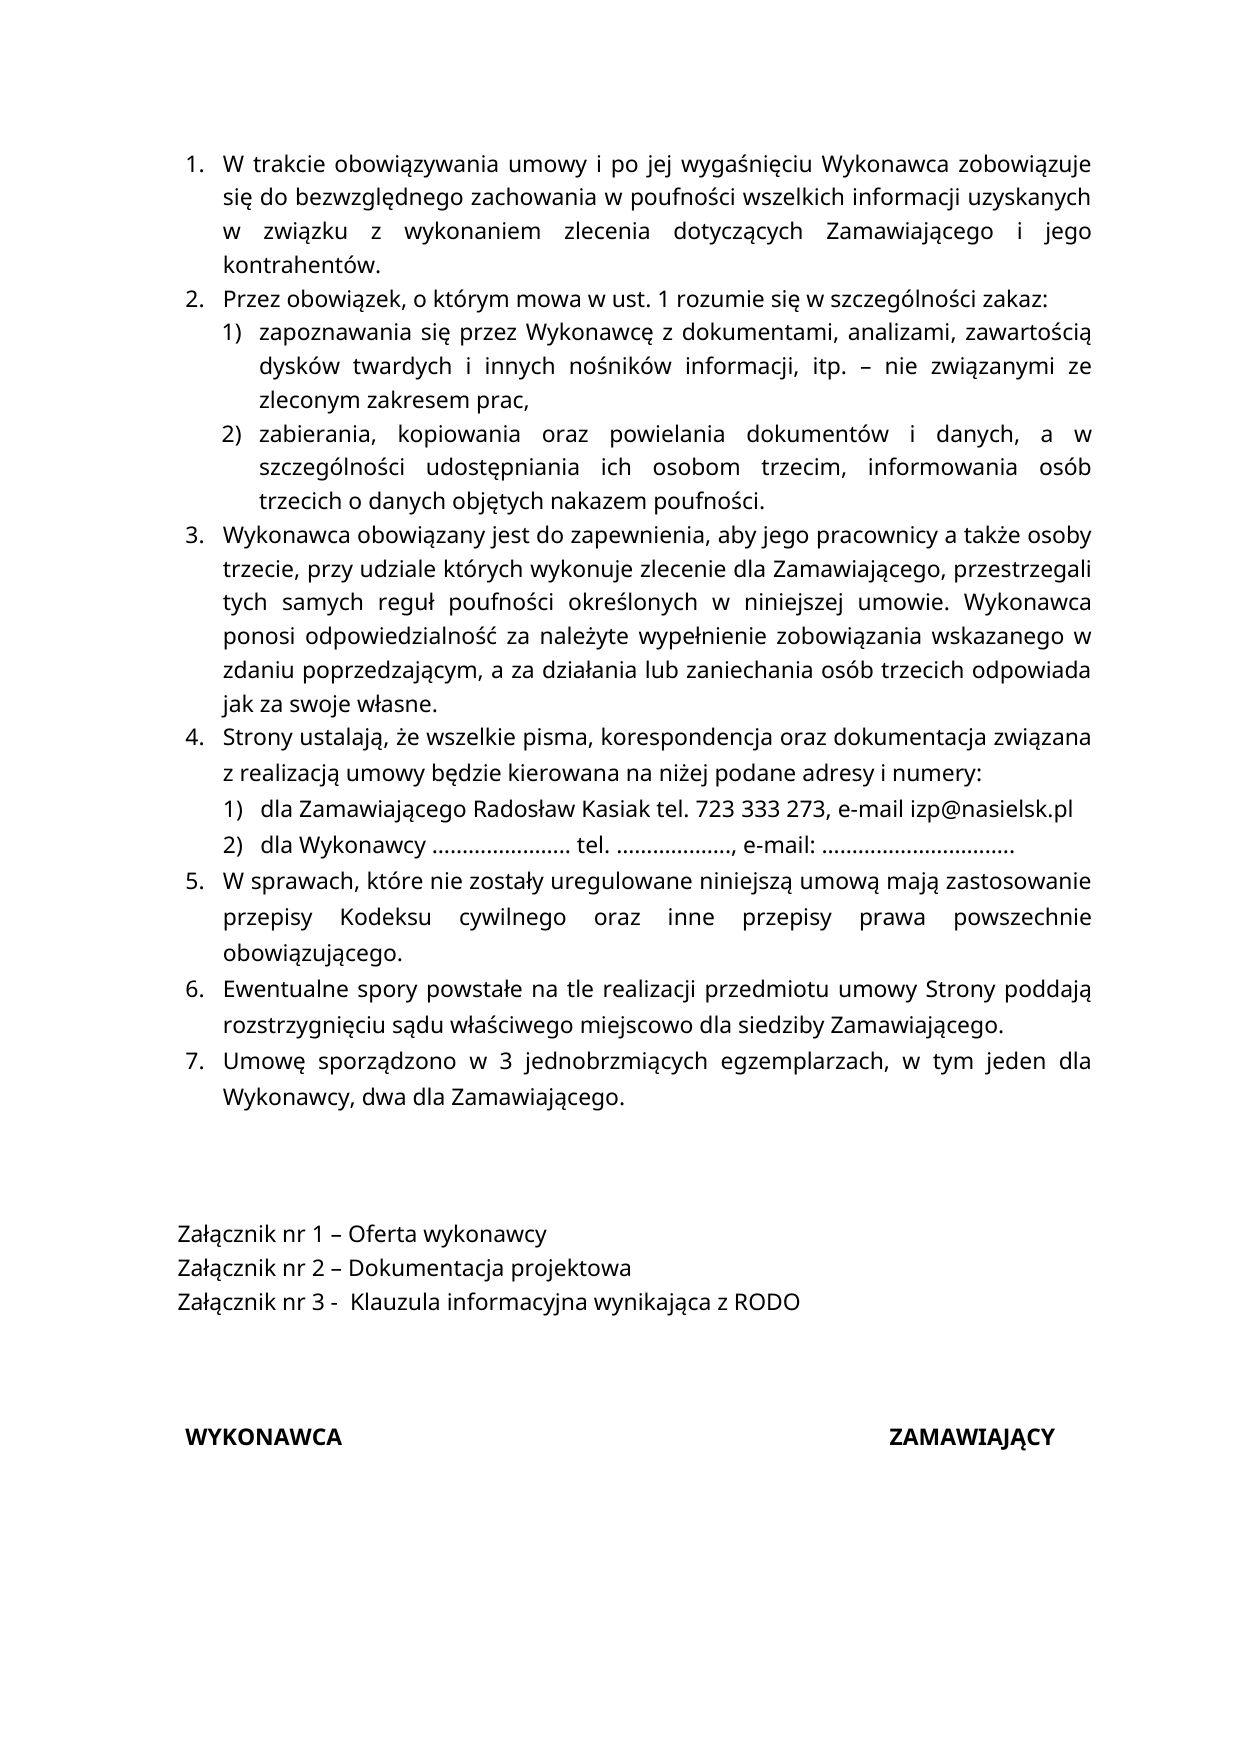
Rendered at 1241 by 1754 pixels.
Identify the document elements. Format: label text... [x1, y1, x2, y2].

list dla Zamawiającego Radosław Kasiak tel. 723 333 273, e-mail izp@nasielsk.pl [223, 793, 1093, 824]
list dla Wykonawcy ………………….. tel. ………………., e-mail: ………………………….. [223, 829, 1093, 860]
list Przez obowiązek, o którym mowa w ust. 1 rozumie się w szczególności zakaz: [185, 283, 1093, 314]
text Załącznik nr 3 - Klauzula informacyjna wynikająca z RODO [177, 1285, 1093, 1317]
list Wykonawca obowiązany jest do zapewnienia, aby jego pracownicy a także osoby trzecie, przy udziale których wykonuje zlecenie dla Zamawiającego, przestrzegali tych samych reguł poufności określonych w niniejszej umowie. Wykonawca ponosi odpowiedzialność za należyte wypełnienie zobowiązania wskazanego w zdaniu poprzedzającym, a za działania lub zaniechania osób trzecich odpowiada jak za swoje własne. [185, 519, 1093, 719]
list zabierania, kopiowania oraz powielania dokumentów i danych, a w szczególności udostępniania ich osobom trzecim, informowania osób trzecich o danych objętych nakazem poufności. [221, 418, 1093, 516]
list Załącznik nr 2 – Dokumentacja projektowa [177, 1252, 1093, 1283]
list Strony ustalają, że wszelkie pisma, korespondencja oraz dokumentacja związana z realizacją umowy będzie kierowana na niżej podane adresy i numery: [185, 721, 1093, 788]
list zapoznawania się przez Wykonawcę z dokumentami, analizami, zawartością dysków twardych i innych nośników informacji, itp. – nie związanymi ze zleconym zakresem prac, [221, 316, 1093, 415]
list W trakcie obowiązywania umowy i po jej wygaśnięciu Wykonawca zobowiązuje się do bezwzględnego zachowania w poufności wszelkich informacji uzyskanych w związku z wykonaniem zlecenia dotyczących Zamawiającego i jego kontrahentów. [185, 148, 1093, 280]
list W sprawach, które nie zostały uregulowane niniejszą umową mają zastosowanie przepisy Kodeksu cywilnego oraz inne przepisy prawa powszechnie obowiązującego. [185, 865, 1093, 968]
text WYKONAWCA ZAMAWIAJĄCY [185, 1420, 1093, 1452]
list Umowę sporządzono w 3 jednobrzmiących egzemplarzach, w tym jeden dla Wykonawcy, dwa dla Zamawiającego. [185, 1045, 1093, 1112]
list Ewentualne spory powstałe na tle realizacji przedmiotu umowy Strony poddają rozstrzygnięciu sądu właściwego miejscowo dla siedziby Zamawiającego. [185, 973, 1093, 1040]
list Załącznik nr 1 – Oferta wykonawcy [177, 1218, 1093, 1249]
